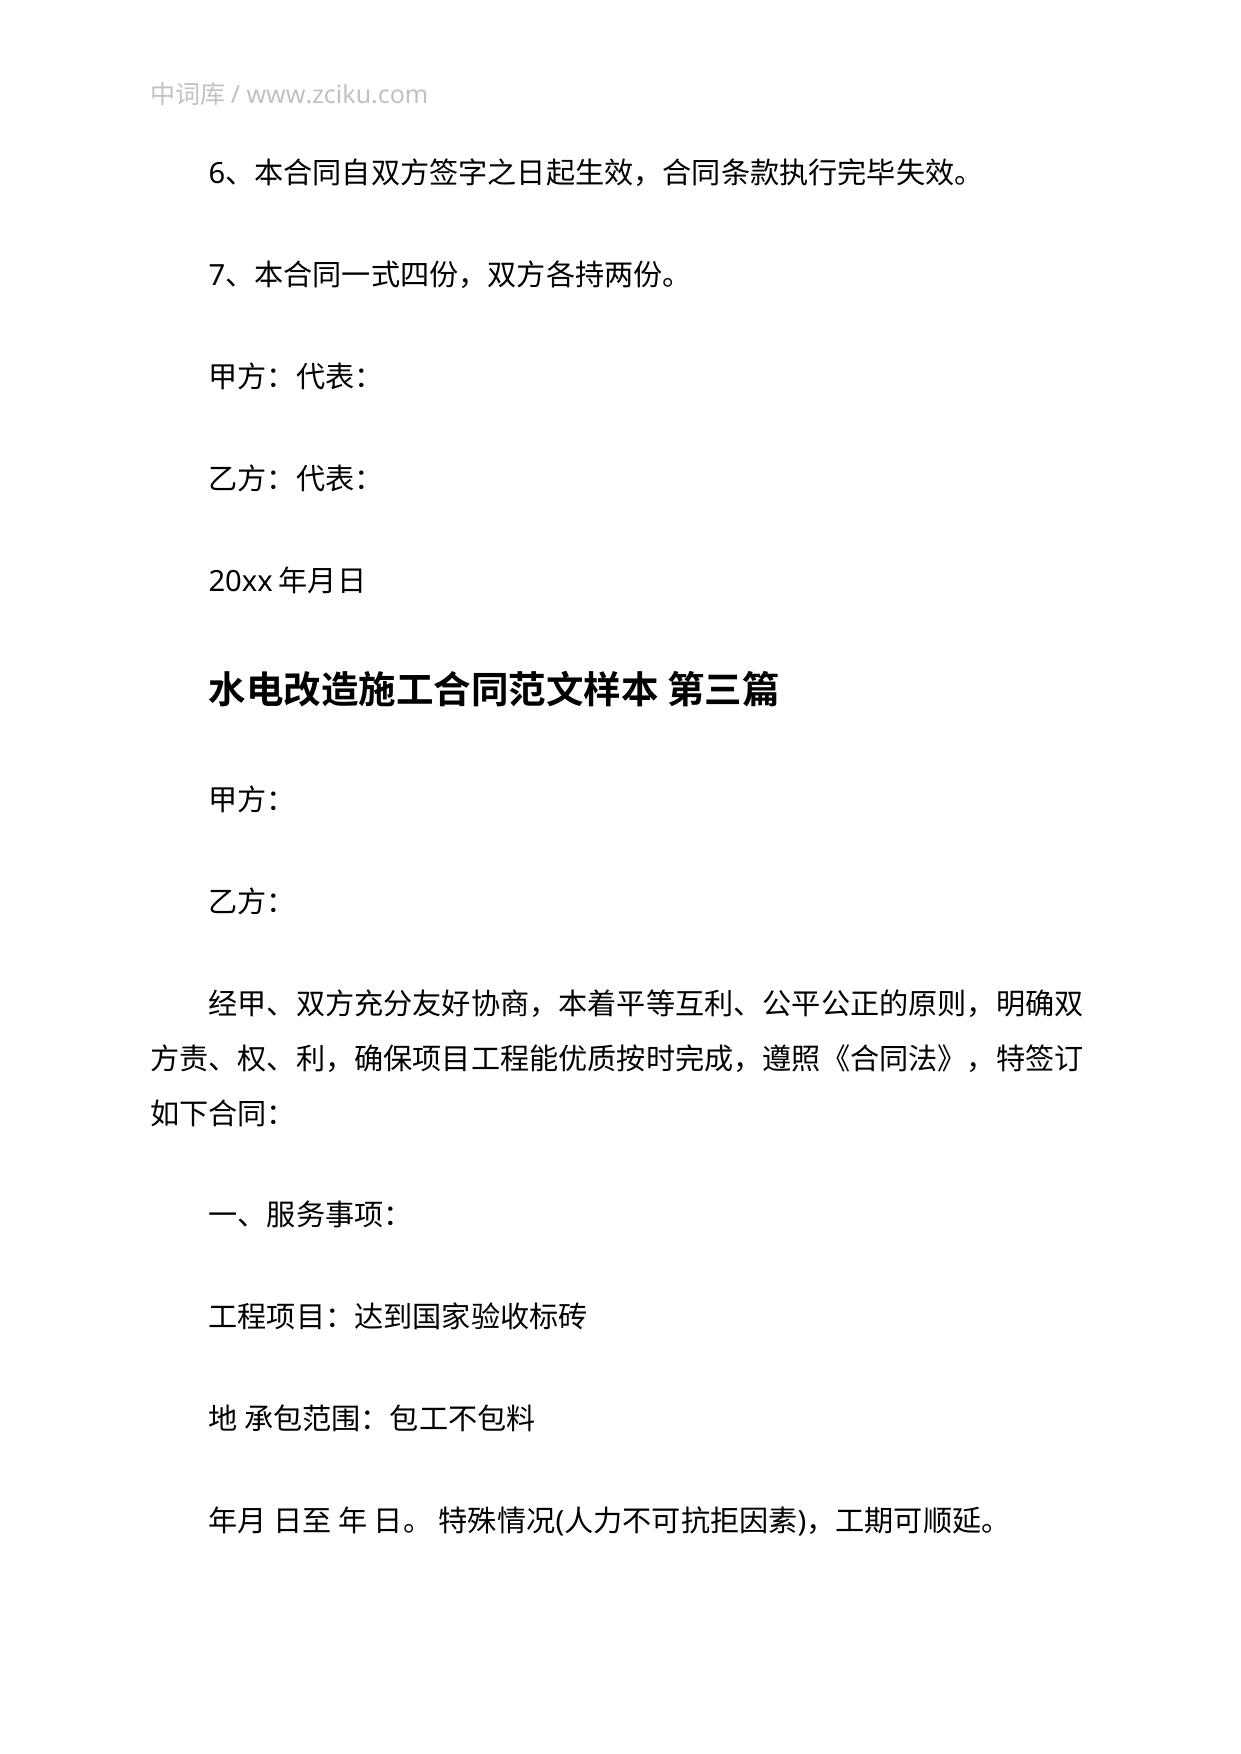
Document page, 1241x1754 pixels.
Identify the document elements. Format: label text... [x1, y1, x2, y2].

text 一、服务事项： [150, 1192, 1090, 1234]
text 年月 日至 年 日。 特殊情况(人力不可抗拒因素)，工期可顺延。 [150, 1497, 1090, 1540]
text 乙方：代表： [150, 456, 1090, 498]
text 6、本合同自双方签字之日起生效，合同条款执行完毕失效。 [150, 150, 1090, 192]
text 甲方：代表： [150, 354, 1090, 396]
text 水电改造施工合同范文样本 第三篇 [150, 659, 1090, 714]
text 工程项目：达到国家验收标砖 [150, 1294, 1090, 1336]
text 乙方： [150, 879, 1090, 921]
text 甲方： [150, 777, 1090, 819]
text 7、本合同一式四份，双方各持两份。 [150, 252, 1090, 294]
text 20xx年月日 [150, 557, 1090, 600]
text 地 承包范围：包工不包料 [150, 1396, 1090, 1438]
text 经甲、双方充分友好协商，本着平等互利、公平公正的原则，明确双方责、权、利，确保项目工程能优质按时完成，遵照《合同法》，特签订如下合同： [150, 980, 1090, 1132]
